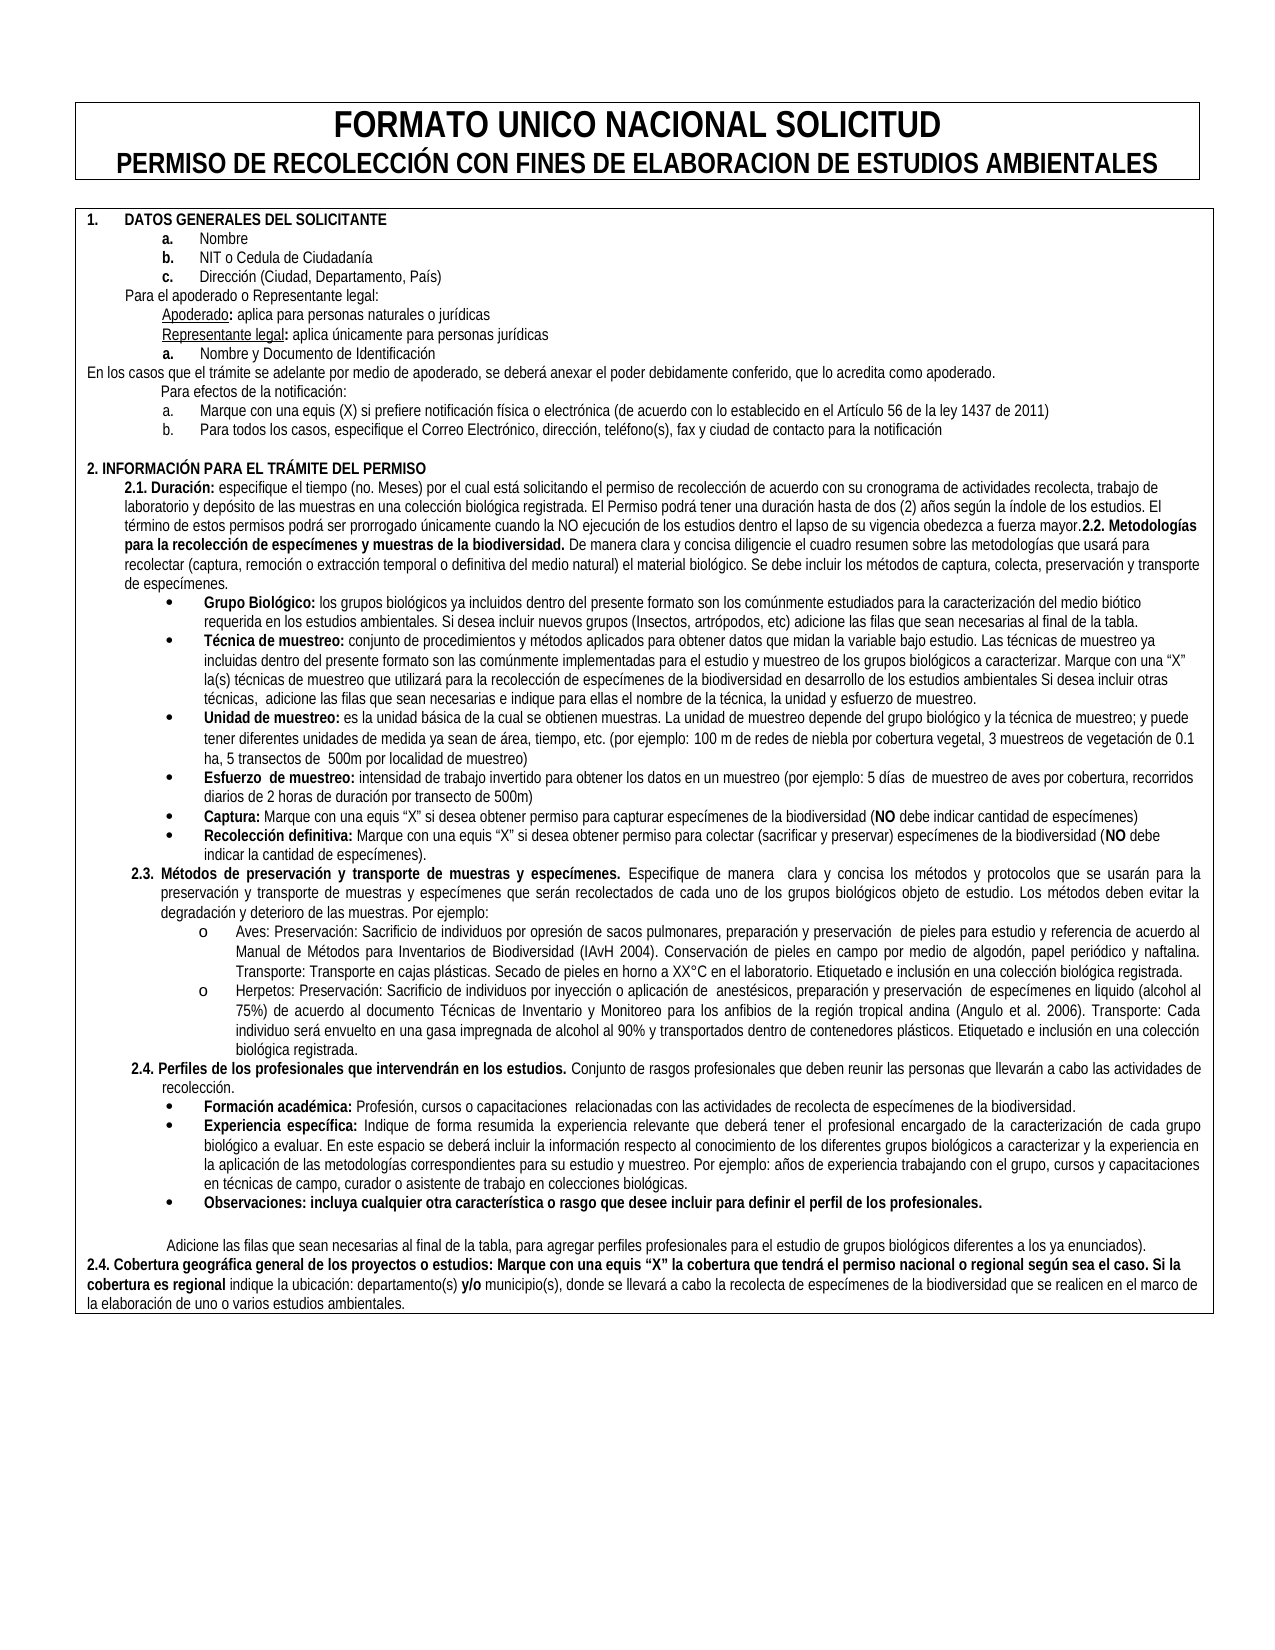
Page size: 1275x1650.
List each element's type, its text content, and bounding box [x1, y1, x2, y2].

table_cell DATOS GENERALES DEL SOLICITANTE Nombre NIT o Cedula de Ciudadanía Dirección (Ciudad, Departamento, País) Para el apoderado o Representante legal: Apoderado: aplica para personas naturales o jurídicas Representante legal: aplica únicamente para personas jurídicas Nombre y Documento de Identificación En los casos que el trámite se adelante por medio de apoderado, se deberá anexar el poder debidamente conferido, que lo acredita como apoderado. Para efectos de la notificación: Marque con una equis (X) si prefiere notificación física o electrónica (de acuerdo con lo establecido en el Artículo 56 de la ley 1437 de 2011) Para todos los casos, especifique el Correo Electrónico, dirección, teléfono(s), fax y ciudad de contacto para la notificación 2. INFORMACIÓN PARA EL TRÁMITE DEL PERMISO 2.1. Duración: especifique el tiempo (no. Meses) por el cual está solicitando el permiso de recolección de acuerdo con su cronograma de actividades recolecta, trabajo de laboratorio y depósito de las muestras en una colección biológica registrada. El Permiso podrá tener una duración hasta de dos (2) años según la índole de los estudios. El término de estos permisos podrá ser prorrogado únicamente cuando la NO ejecución de los estudios dentro el lapso de su vigencia obedezca a fuerza mayor.2.2. Metodologías para la recolección de especímenes y muestras de la biodiversidad. De manera clara y concisa diligencie el cuadro resumen sobre las metodologías que usará para recolectar (captura, remoción o extracción temporal o definitiva del medio natural) el material biológico. Se debe incluir los métodos de captura, colecta, preservación y transporte de especímenes. Grupo Biológico: los grupos biológicos ya incluidos dentro del presente formato son los comúnmente estudiados para la caracterización del medio biótico requerida en los estudios ambientales. Si desea incluir nuevos grupos (Insectos, artrópodos, etc) adicione las filas que sean necesarias al final de la tabla. Técnica de muestreo: conjunto de procedimientos y métodos aplicados para obtener datos que midan la variable bajo estudio. Las técnicas de muestreo ya incluidas dentro del presente formato son las comúnmente implementadas para el estudio y muestreo de los grupos biológicos a caracterizar. Marque con una “X” la(s) técnicas de muestreo que utilizará para la recolección de especímenes de la biodiversidad en desarrollo de los estudios ambientales Si desea incluir otras técnicas, adicione las filas que sean necesarias e indique para ellas el nombre de la técnica, la unidad y esfuerzo de muestreo. Unidad de muestreo: es la unidad básica de la cual se obtienen muestras. La unidad de muestreo depende del grupo biológico y la técnica de muestreo; y puede tener diferentes unidades de medida ya sean de área, tiempo, etc. (por ejemplo: 100 m de redes de niebla por cobertura vegetal, 3 muestreos de vegetación de 0.1 ha, 5 transectos de 500m por localidad de muestreo) Esfuerzo de muestreo: intensidad de trabajo invertido para obtener los datos en un muestreo (por ejemplo: 5 días de muestreo de aves por cobertura, recorridos diarios de 2 horas de duración por transecto de 500m) Captura: Marque con una equis “X” si desea obtener permiso para capturar especímenes de la biodiversidad (NO debe indicar cantidad de especímenes) Recolección definitiva: Marque con una equis “X” si desea obtener permiso para colectar (sacrificar y preservar) especímenes de la biodiversidad (NO debe indicar la cantidad de especímenes). 2.3. Métodos de preservación y transporte de muestras y especímenes. Especifique de manera clara y concisa los métodos y protocolos que se usarán para la preservación y transporte de muestras y especímenes que serán recolectados de cada uno de los grupos biológicos objeto de estudio. Los métodos deben evitar la degradación y deterioro de las muestras. Por ejemplo: Aves: Preservación: Sacrificio de individuos por opresión de sacos pulmonares, preparación y preservación de pieles para estudio y referencia de acuerdo al Manual de Métodos para Inventarios de Biodiversidad (IAvH 2004). Conservación de pieles en campo por medio de algodón, papel periódico y naftalina. Transporte: Transporte en cajas plásticas. Secado de pieles en horno a XX°C en el laboratorio. Etiquetado e inclusión en una colección biológica registrada. Herpetos: Preservación: Sacrificio de individuos por inyección o aplicación de anestésicos, preparación y preservación de especímenes en liquido (alcohol al 75%) de acuerdo al documento Técnicas de Inventario y Monitoreo para los anfibios de la región tropical andina (Angulo et al. 2006). Transporte: Cada individuo será envuelto en una gasa impregnada de alcohol al 90% y transportados dentro de contenedores plásticos. Etiquetado e inclusión en una colección biológica registrada. 2.4. Perfiles de los profesionales que intervendrán en los estudios. Conjunto de rasgos profesionales que deben reunir las personas que llevarán a cabo las actividades de recolección. Formación académica: Profesión, cursos o capacitaciones relacionadas con las actividades de recolecta de especímenes de la biodiversidad. Experiencia específica: Indique de forma resumida la experiencia relevante que deberá tener el profesional encargado de la caracterización de cada grupo biológico a evaluar. En este espacio se deberá incluir la información respecto al conocimiento de los diferentes grupos biológicos a caracterizar y la experiencia en la aplicación de las metodologías correspondientes para su estudio y muestreo. Por ejemplo: años de experiencia trabajando con el grupo, cursos y capacitaciones en técnicas de campo, curador o asistente de trabajo en colecciones biológicas. Observaciones: incluya cualquier otra característica o rasgo que desee incluir para definir el perfil de los profesionales. Adicione las filas que sean necesarias al final de la tabla, para agregar perfiles profesionales para el estudio de grupos biológicos diferentes a los ya enunciados). 2.4. Cobertura geográfica general de los proyectos o estudios: Marque con una equis “X” la cobertura que tendrá el permiso nacional o regional según sea el caso. Si la cobertura es regional indique la ubicación: departamento(s) y/o municipio(s), donde se llevará a cabo la recolecta de especímenes de la biodiversidad que se realicen en el marco de la elaboración de uno o varios estudios ambientales. [76, 209, 1213, 1313]
